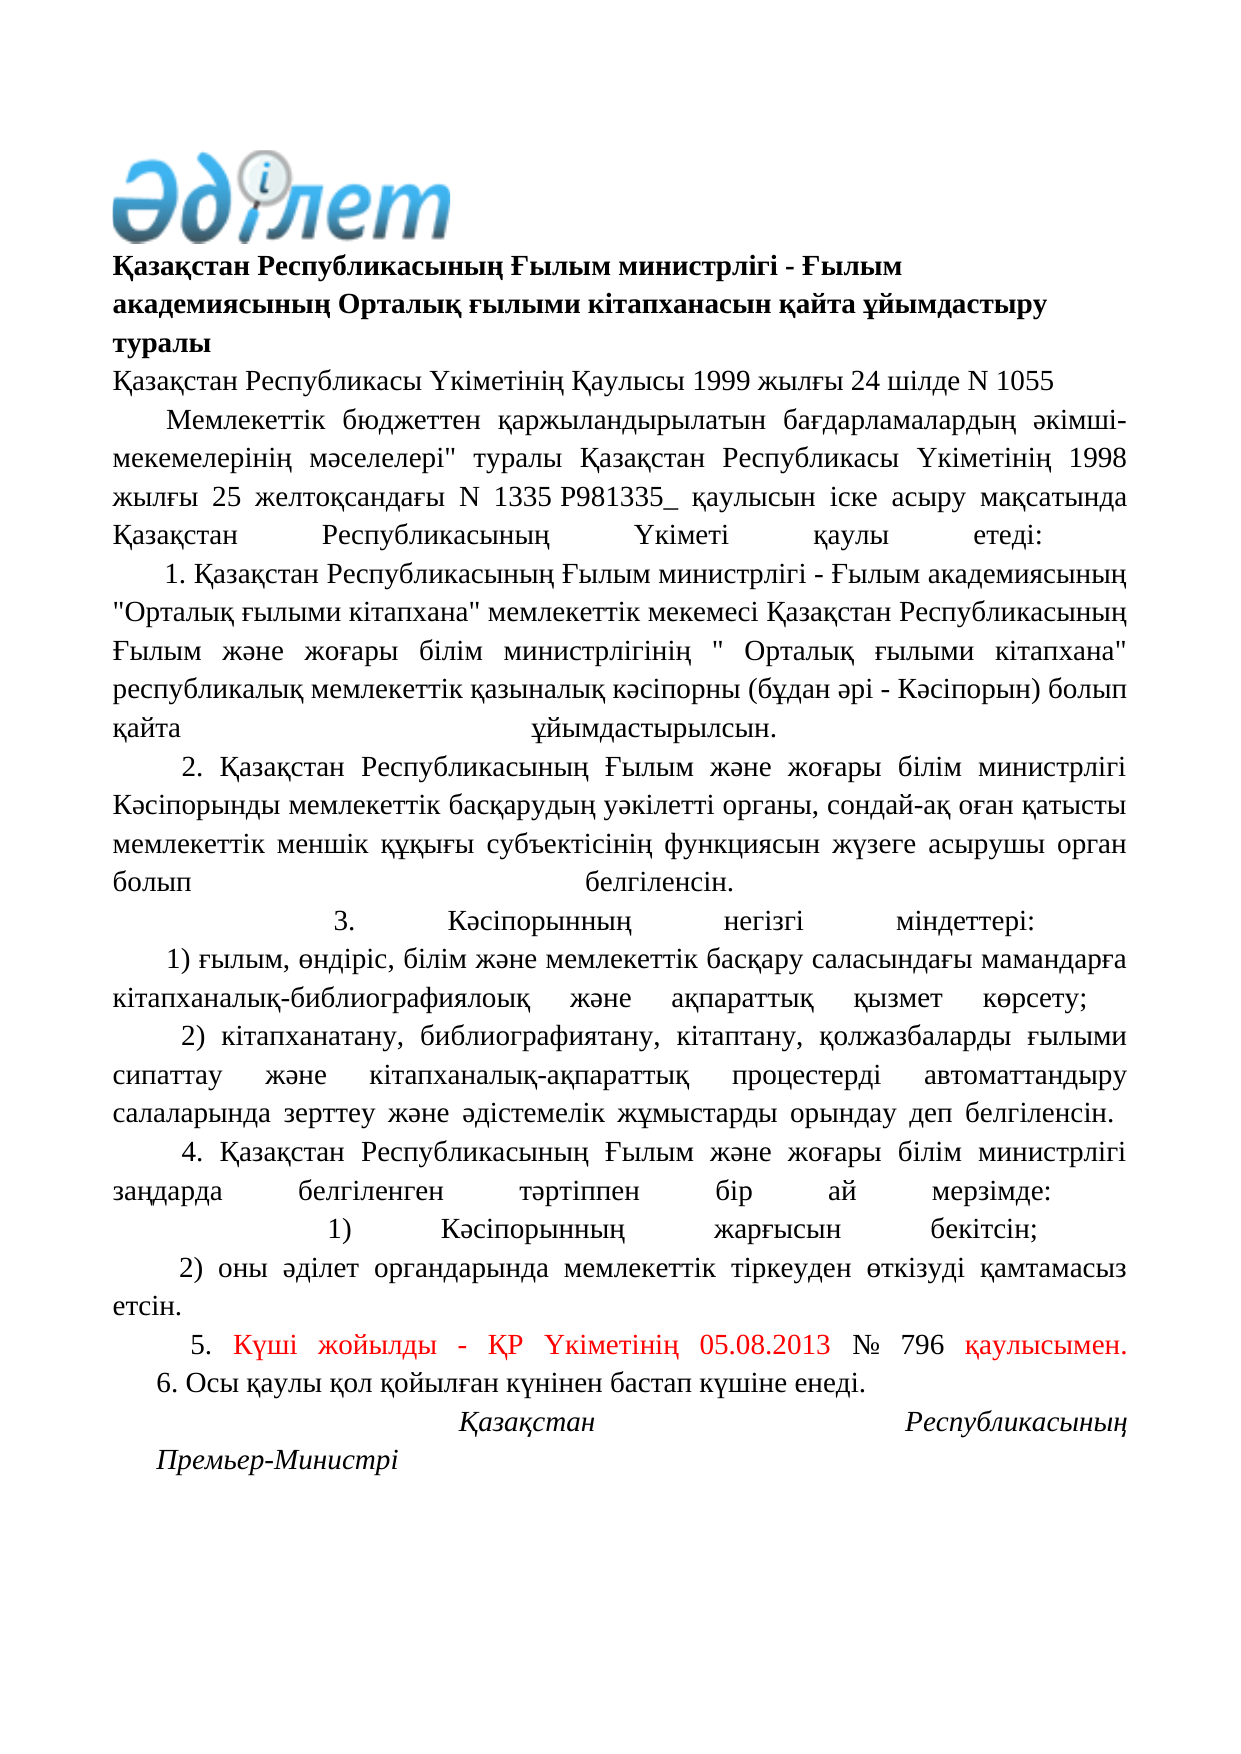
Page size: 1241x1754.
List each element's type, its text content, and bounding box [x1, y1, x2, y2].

text Мемлекеттік бюджеттен қаржыландырылатын бағдарламалардың әкімші-мекемелерінің мәселелері" туралы Қазақстан Республикасы Үкіметінің 1998 жылғы 25 желтоқсандағы N 1335 P981335_ қаулысын іске асыру мақсатында Қазақстан Республикасының Үкіметі қаулы етеді: 1. Қазақстан Республикасының Ғылым министрлігі - Ғылым академиясының "Орталық ғылыми кітапхана" мемлекеттік мекемесі Қазақстан Республикасының Ғылым және жоғары білім министрлігінің " Орталық ғылыми кітапхана" республикалық мемлекеттік қазыналық кәсіпорны (бұдан әрі - Кәсіпорын) болып қайта ұйымдастырылсын. 2. Қазақстан Республикасының Ғылым және жоғары білім министрлігі Кәсіпорынды мемлекеттік басқарудың уәкілетті органы, сондай-ақ оған қатысты мемлекеттік меншік құқығы субъектісінің функциясын жүзеге асырушы орган болып белгіленсін. 3. Кәсіпорынның негізгі міндеттері: 1) ғылым, өндіріс, білім және мемлекеттік басқару саласындағы мамандарға кітапханалық-библиографиялоық және ақпараттық қызмет көрсету; 2) кітапханатану, библиографиятану, кітаптану, қолжазбаларды ғылыми сипаттау және кітапханалық-ақпараттық процестерді автоматтандыру салаларында зерттеу және әдістемелік жұмыстарды орындау деп белгіленсін. 4. Қазақстан Республикасының Ғылым және жоғары білім министрлігі заңдарда белгіленген тәртіппен бір ай мерзімде: 1) Кәсіпорынның жарғысын бекітсін; 2) оны әділет органдарында мемлекеттік тіркеуден өткізуді қамтамасыз етсін. 5. Күші жойылды - ҚР Үкіметінің 05.08.2013 № 796 қаулысымен. 6. Осы қаулы қол қойылған күнінен бастап күшіне енеді. [112, 402, 1128, 1399]
text Қазақстан Республикасы Үкіметінің Қаулысы 1999 жылғы 24 шілде N 1055 [112, 363, 1128, 397]
picture [112, 150, 451, 244]
text Қазақстан Республикасының Ғылым министрлігі - Ғылым академиясының Орталық ғылыми кітапханасын қайта ұйымдастыру туралы [112, 248, 1128, 358]
text Қазақстан Республикасының Премьер-Министрі [112, 1404, 1128, 1476]
